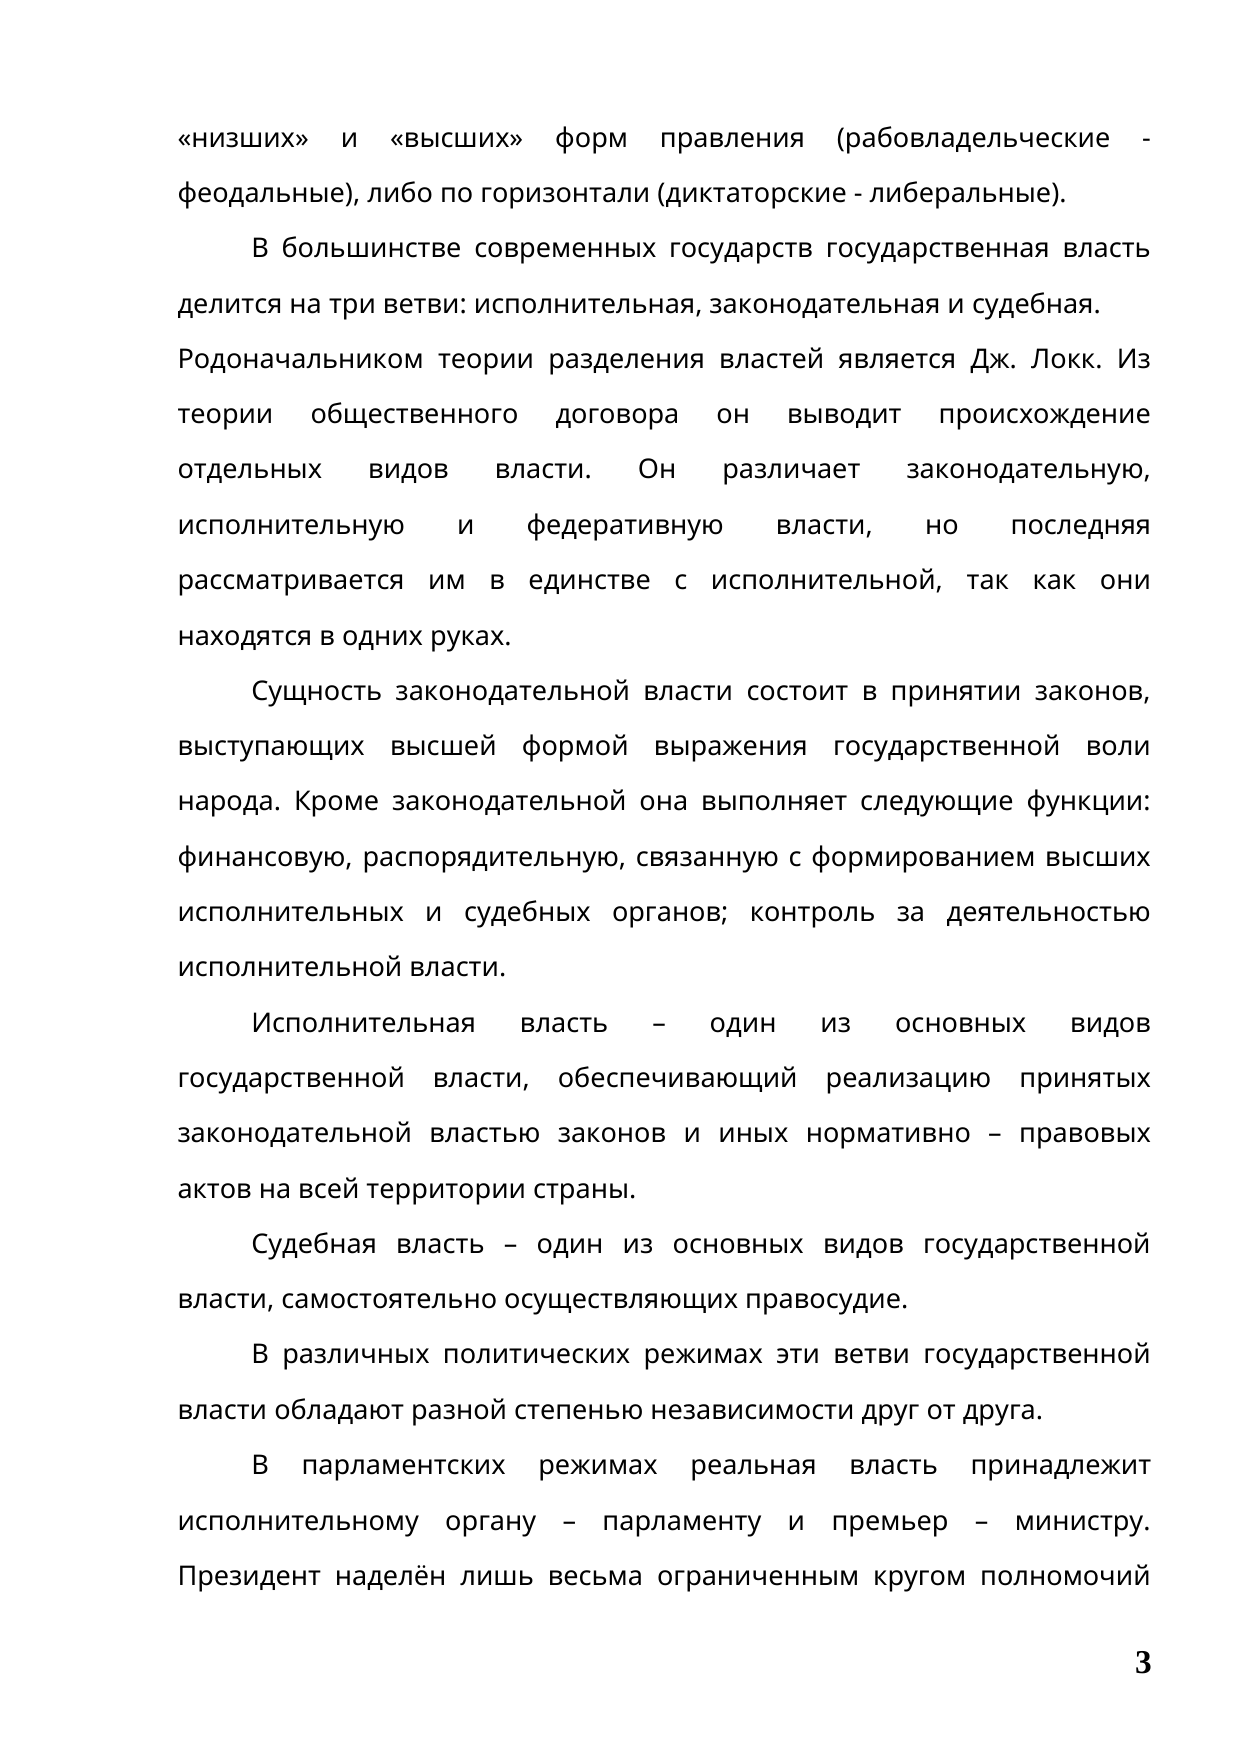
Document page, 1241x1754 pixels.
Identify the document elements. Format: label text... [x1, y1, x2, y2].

text Исполнительная власть – один из основных видов государственной власти, обеспечивающий реализацию принятых законодательной властью законов и иных нормативно – правовых актов на всей территории страны. [177, 1003, 1152, 1206]
text В большинстве современных государств государственная власть делится на три ветви: исполнительная, законодательная и судебная. [177, 229, 1152, 321]
text Родоначальником теории разделения властей является Дж. Локк. Из теории общественного договора он выводит происхождение отдельных видов власти. Он различает законодательную, исполнительную и федеративную власти, но последняя рассматривается им в единстве с исполнительной, так как они находятся в одних руках. [177, 339, 1152, 653]
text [177, 1446, 1152, 1593]
text В различных политических режимах эти ветви государственной власти обладают разной степенью независимости друг от друга. [177, 1335, 1152, 1427]
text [177, 118, 1152, 210]
text Сущность законодательной власти состоит в принятии законов, выступающих высшей формой выражения государственной воли народа. Кроме законодательной она выполняет следующие функции: финансовую, распорядительную, связанную с формированием высших исполнительных и судебных органов; контроль за деятельностью исполнительной власти. [177, 671, 1152, 985]
text Судебная власть – один из основных видов государственной власти, самостоятельно осуществляющих правосудие. [177, 1224, 1152, 1317]
